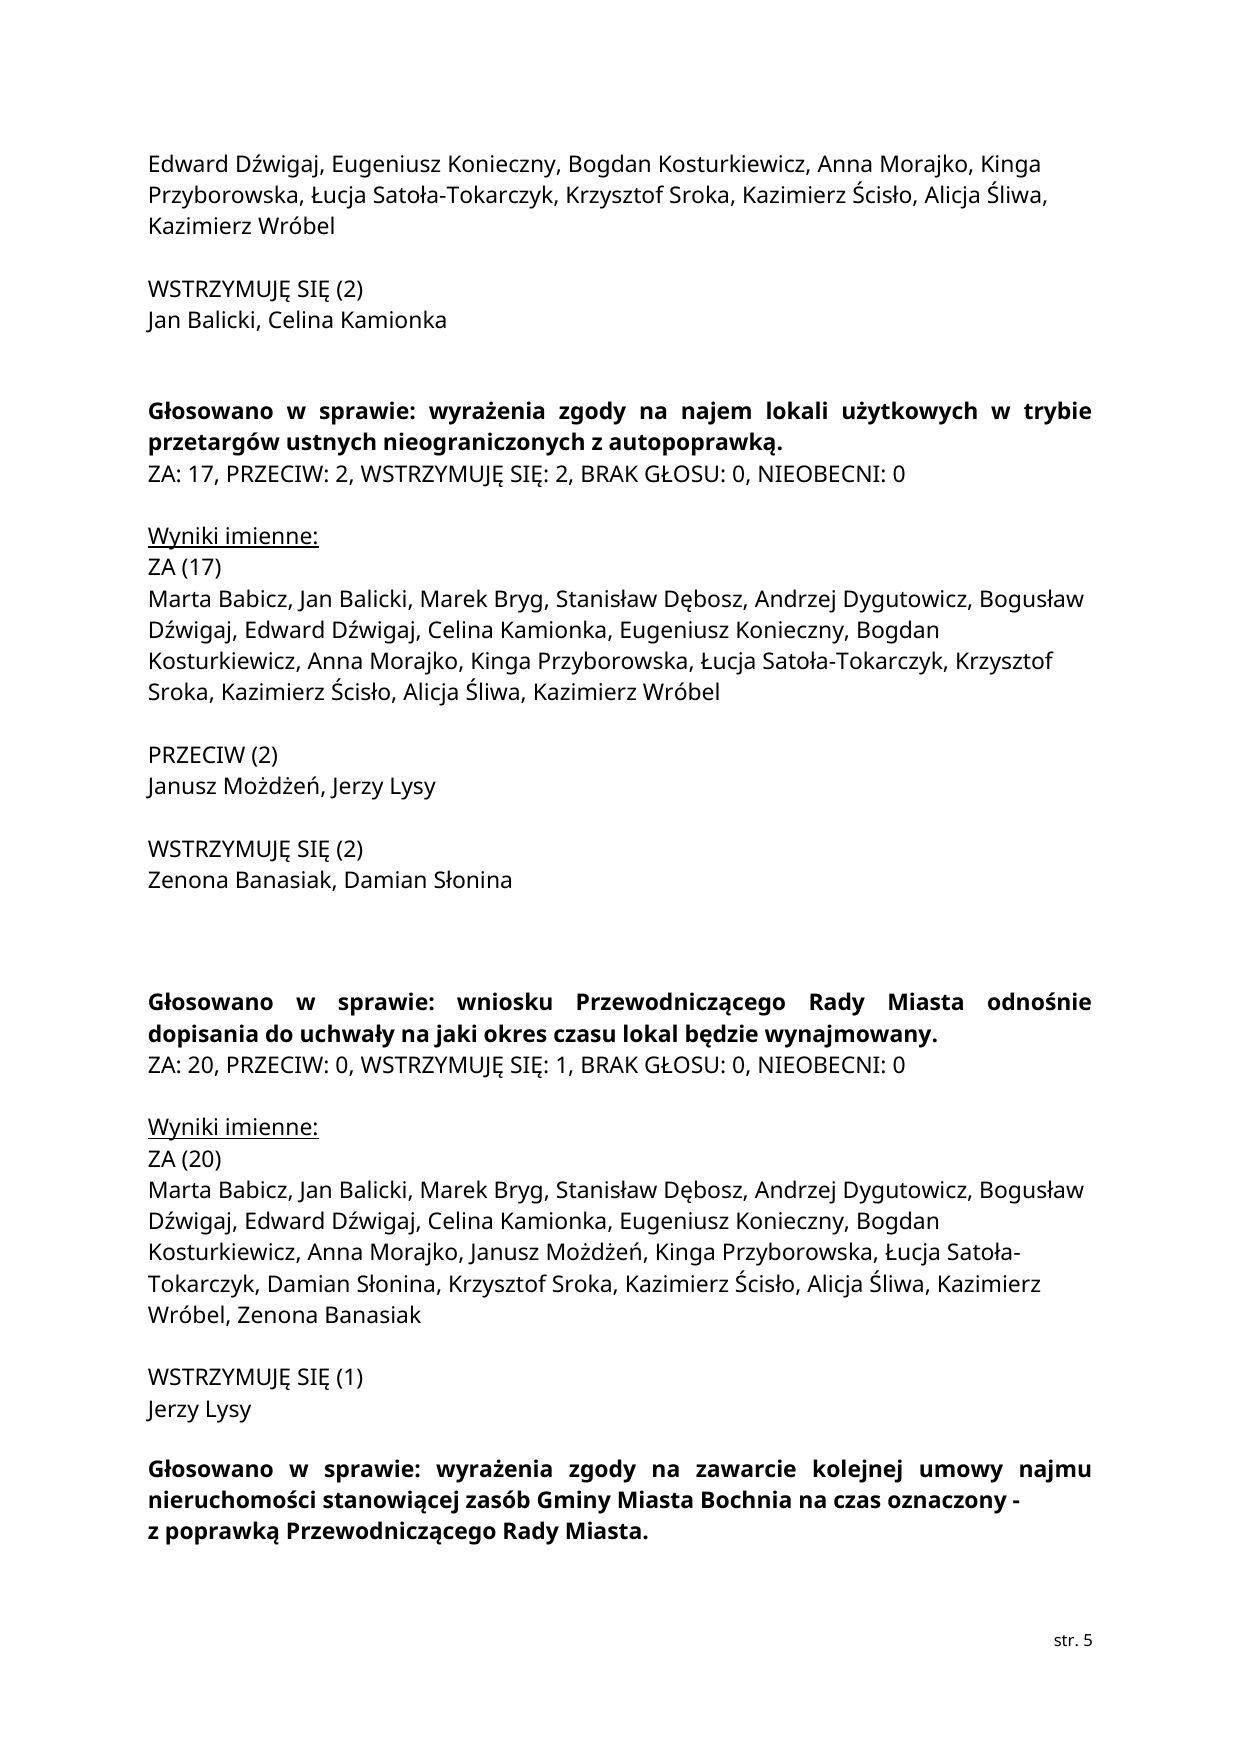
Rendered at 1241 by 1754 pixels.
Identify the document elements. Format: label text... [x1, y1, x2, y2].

text Głosowano w sprawie: wniosku Przewodniczącego Rady Miasta odnośnie dopisania do uchwały na jaki okres czasu lokal będzie wynajmowany. [148, 986, 1093, 1049]
text Głosowano w sprawie: wyrażenia zgody na zawarcie kolejnej umowy najmu nieruchomości stanowiącej zasób Gminy Miasta Bochnia na czas oznaczony - [148, 1453, 1093, 1515]
text ZA: 20, PRZECIW: 0, WSTRZYMUJĘ SIĘ: 1, BRAK GŁOSU: 0, NIEOBECNI: 0 Wyniki imienne: ZA (20) Marta Babicz, Jan Balicki, Marek Bryg, Stanisław Dębosz, Andrzej Dygutowicz, Bogusław Dźwigaj, Edward Dźwigaj, Celina Kamionka, Eugeniusz Konieczny, Bogdan Kosturkiewicz, Anna Morajko, Janusz Możdżeń, Kinga Przyborowska, Łucja Satoła-Tokarczyk, Damian Słonina, Krzysztof Sroka, Kazimierz Ścisło, Alicja Śliwa, Kazimierz Wróbel, Zenona Banasiak WSTRZYMUJĘ SIĘ (1) Jerzy Lysy [148, 1049, 1093, 1453]
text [148, 148, 1093, 395]
text Głosowano w sprawie: wyrażenia zgody na najem lokali użytkowych w trybie przetargów ustnych nieograniczonych z autopoprawką. [148, 395, 1093, 458]
text z poprawką Przewodniczącego Rady Miasta. [148, 1515, 1093, 1546]
text ZA: 17, PRZECIW: 2, WSTRZYMUJĘ SIĘ: 2, BRAK GŁOSU: 0, NIEOBECNI: 0 Wyniki imienne: ZA (17) Marta Babicz, Jan Balicki, Marek Bryg, Stanisław Dębosz, Andrzej Dygutowicz, Bogusław Dźwigaj, Edward Dźwigaj, Celina Kamionka, Eugeniusz Konieczny, Bogdan Kosturkiewicz, Anna Morajko, Kinga Przyborowska, Łucja Satoła-Tokarczyk, Krzysztof Sroka, Kazimierz Ścisło, Alicja Śliwa, Kazimierz Wróbel PRZECIW (2) Janusz Możdżeń, Jerzy Lysy WSTRZYMUJĘ SIĘ (2) Zenona Banasiak, Damian Słonina [148, 458, 1093, 955]
